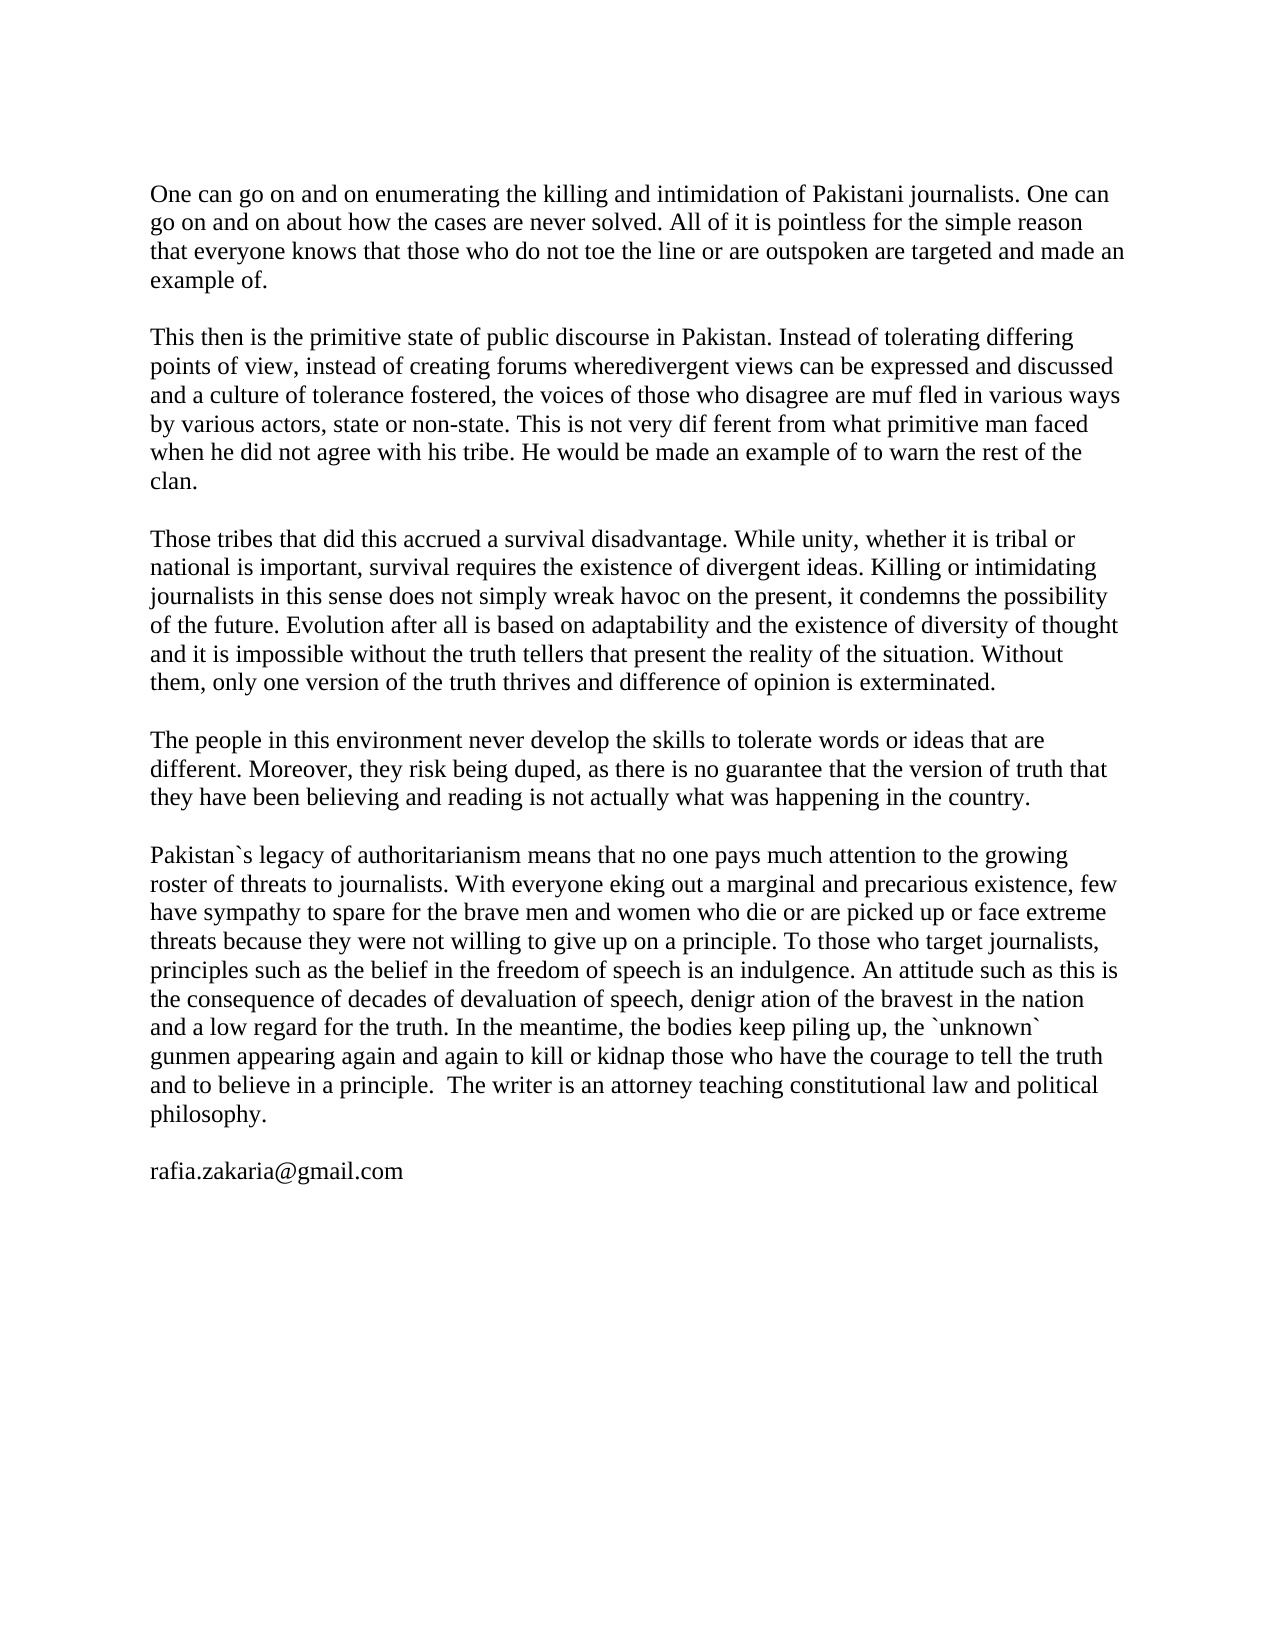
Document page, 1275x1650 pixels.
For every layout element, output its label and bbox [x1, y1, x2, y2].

text [150, 150, 1125, 1185]
